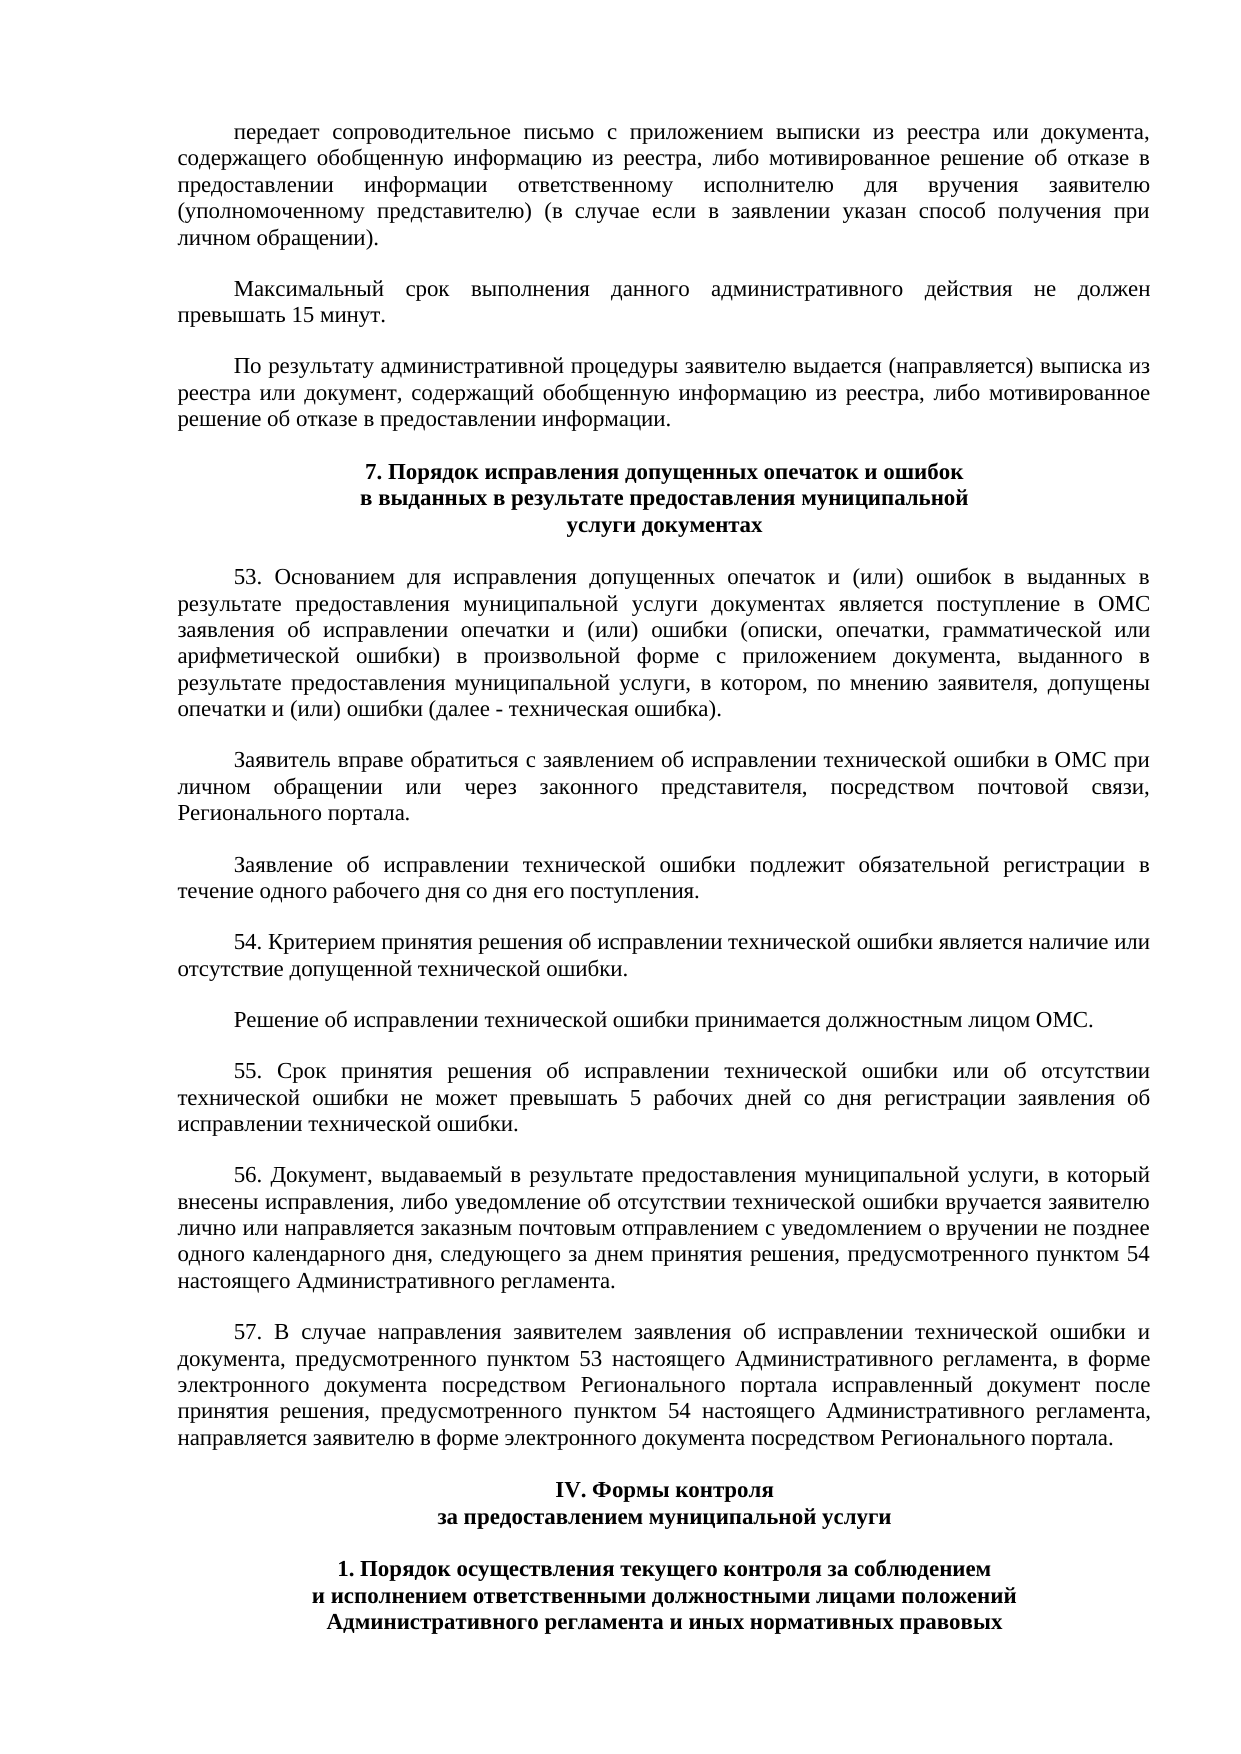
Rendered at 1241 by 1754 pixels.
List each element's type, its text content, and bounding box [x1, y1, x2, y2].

text По результату административной процедуры заявителю выдается (направляется) выписка из реестра или документ, содержащий обобщенную информацию из реестра, либо мотивированное решение об отказе в предоставлении информации. [177, 353, 1152, 432]
text 55. Срок принятия решения об исправлении технической ошибки или об отсутствии технической ошибки не может превышать 5 рабочих дней со дня регистрации заявления об исправлении технической ошибки. [177, 1057, 1152, 1136]
title Административного регламента и иных нормативных правовых [177, 1608, 1152, 1634]
text 57. В случае направления заявителем заявления об исправлении технической ошибки и документа, предусмотренного пунктом 53 настоящего Административного регламента, в форме электронного документа посредством Регионального портала исправленный документ после принятия решения, предусмотренного пунктом 54 настоящего Административного регламента, направляется заявителю в форме электронного документа посредством Регионального портала. [177, 1318, 1152, 1450]
title 1. Порядок осуществления текущего контроля за соблюдением [177, 1555, 1152, 1582]
title IV. Формы контроля [177, 1476, 1152, 1503]
text Заявление об исправлении технической ошибки подлежит обязательной регистрации в течение одного рабочего дня со дня его поступления. [177, 851, 1152, 903]
title 7. Порядок исправления допущенных опечаток и ошибок [177, 458, 1152, 484]
text 53. Основанием для исправления допущенных опечаток и (или) ошибок в выданных в результате предоставления муниципальной услуги документах является поступление в ОМС заявления об исправлении опечатки и (или) ошибки (описки, опечатки, грамматической или арифметической ошибки) в произвольной форме с приложением документа, выданного в результате предоставления муниципальной услуги, в котором, по мнению заявителя, допущены опечатки и (или) ошибки (далее - техническая ошибка). [177, 563, 1152, 722]
text 54. Критерием принятия решения об исправлении технической ошибки является наличие или отсутствие допущенной технической ошибки. [177, 928, 1152, 981]
title и исполнением ответственными должностными лицами положений [177, 1582, 1152, 1608]
text Заявитель вправе обратиться с заявлением об исправлении технической ошибки в ОМС при личном обращении или через законного представителя, посредством почтовой связи, Регионального портала. [177, 747, 1152, 826]
title за предоставлением муниципальной услуги [177, 1503, 1152, 1529]
text Решение об исправлении технической ошибки принимается должностным лицом ОМС. [177, 1006, 1152, 1032]
text 56. Документ, выдаваемый в результате предоставления муниципальной услуги, в который внесены исправления, либо уведомление об отсутствии технической ошибки вручается заявителю лично или направляется заказным почтовым отправлением с уведомлением о вручении не позднее одного календарного дня, следующего за днем принятия решения, предусмотренного пунктом 54 настоящего Административного регламента. [177, 1161, 1152, 1293]
text Максимальный срок выполнения данного административного действия не должен превышать 15 минут. [177, 275, 1152, 328]
text передает сопроводительное письмо с приложением выписки из реестра или документа, содержащего обобщенную информацию из реестра, либо мотивированное решение об отказе в предоставлении информации ответственному исполнителю для вручения заявителю (уполномоченному представителю) (в случае если в заявлении указан способ получения при личном обращении). [177, 118, 1152, 250]
title в выданных в результате предоставления муниципальной [177, 484, 1152, 511]
title услуги документах [177, 511, 1152, 537]
